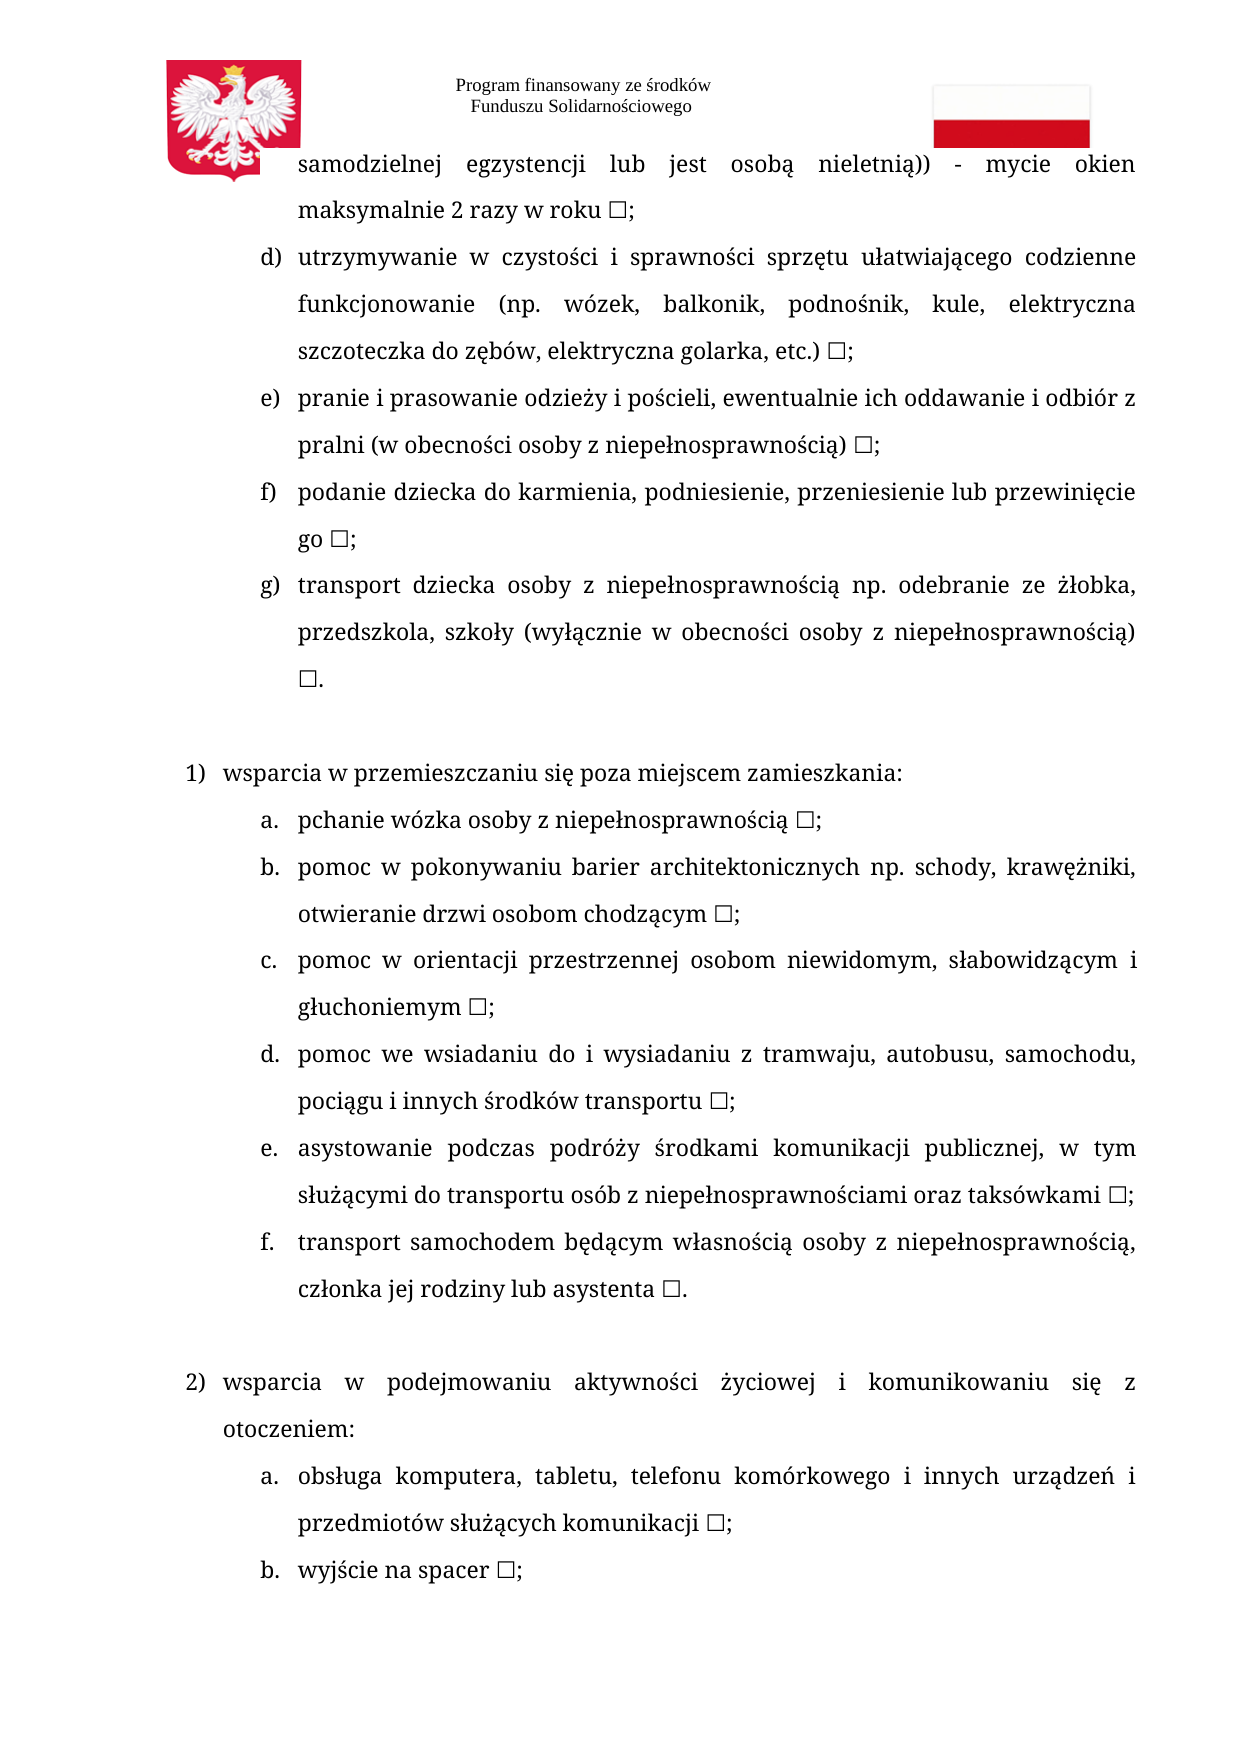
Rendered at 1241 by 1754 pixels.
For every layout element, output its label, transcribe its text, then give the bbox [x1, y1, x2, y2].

list utrzymywanie w czystości i sprawności sprzętu ułatwiającego codzienne funkcjonowanie (np. wózek, balkonik, podnośnik, kule, elektryczna szczoteczka do zębów, elektryczna golarka, etc.) ; [260, 241, 1137, 366]
list transport samochodem będącym własnością osoby z niepełnosprawnością, członka jej rodziny lub asystenta . [260, 1226, 1137, 1304]
list pomoc w pokonywaniu barier architektonicznych np. schody, krawężniki, otwieranie drzwi osobom chodzącym ; [260, 851, 1137, 929]
list wsparcia w podejmowaniu aktywności życiowej i komunikowaniu się z otoczeniem: [185, 1366, 1137, 1444]
list transport dziecka osoby z niepełnosprawnością np. odebranie ze żłobka, przedszkola, szkoły (wyłącznie w obecności osoby z niepełnosprawnością) . [260, 569, 1137, 694]
list asystowanie podczas podróży środkami komunikacji publicznej, w tym służącymi do transportu osób z niepełnosprawnościami oraz taksówkami ; [260, 1132, 1137, 1210]
list obsługa komputera, tabletu, telefonu komórkowego i innych urządzeń i przedmiotów służących komunikacji ; [260, 1460, 1137, 1538]
list pomoc we wsiadaniu do i wysiadaniu z tramwaju, autobusu, samochodu, pociągu i innych środków transportu ; [260, 1038, 1137, 1116]
list wyjście na spacer ; [260, 1554, 1137, 1585]
picture [916, 53, 1108, 148]
list pomoc w orientacji przestrzennej osobom niewidomym, słabowidzącym i głuchoniemym ; [260, 944, 1137, 1023]
picture [166, 60, 302, 182]
list podanie dziecka do karmienia, podniesienie, przeniesienie lub przewinięcie go ; [260, 476, 1137, 554]
list pranie i prasowanie odzieży i pościeli, ewentualnie ich oddawanie i odbiór z pralni (w obecności osoby z niepełnosprawnością) ; [260, 382, 1137, 460]
list wsparcia w przemieszczaniu się poza miejscem zamieszkania: [185, 757, 1137, 788]
list pchanie wózka osoby z niepełnosprawnością ; [260, 804, 1137, 835]
